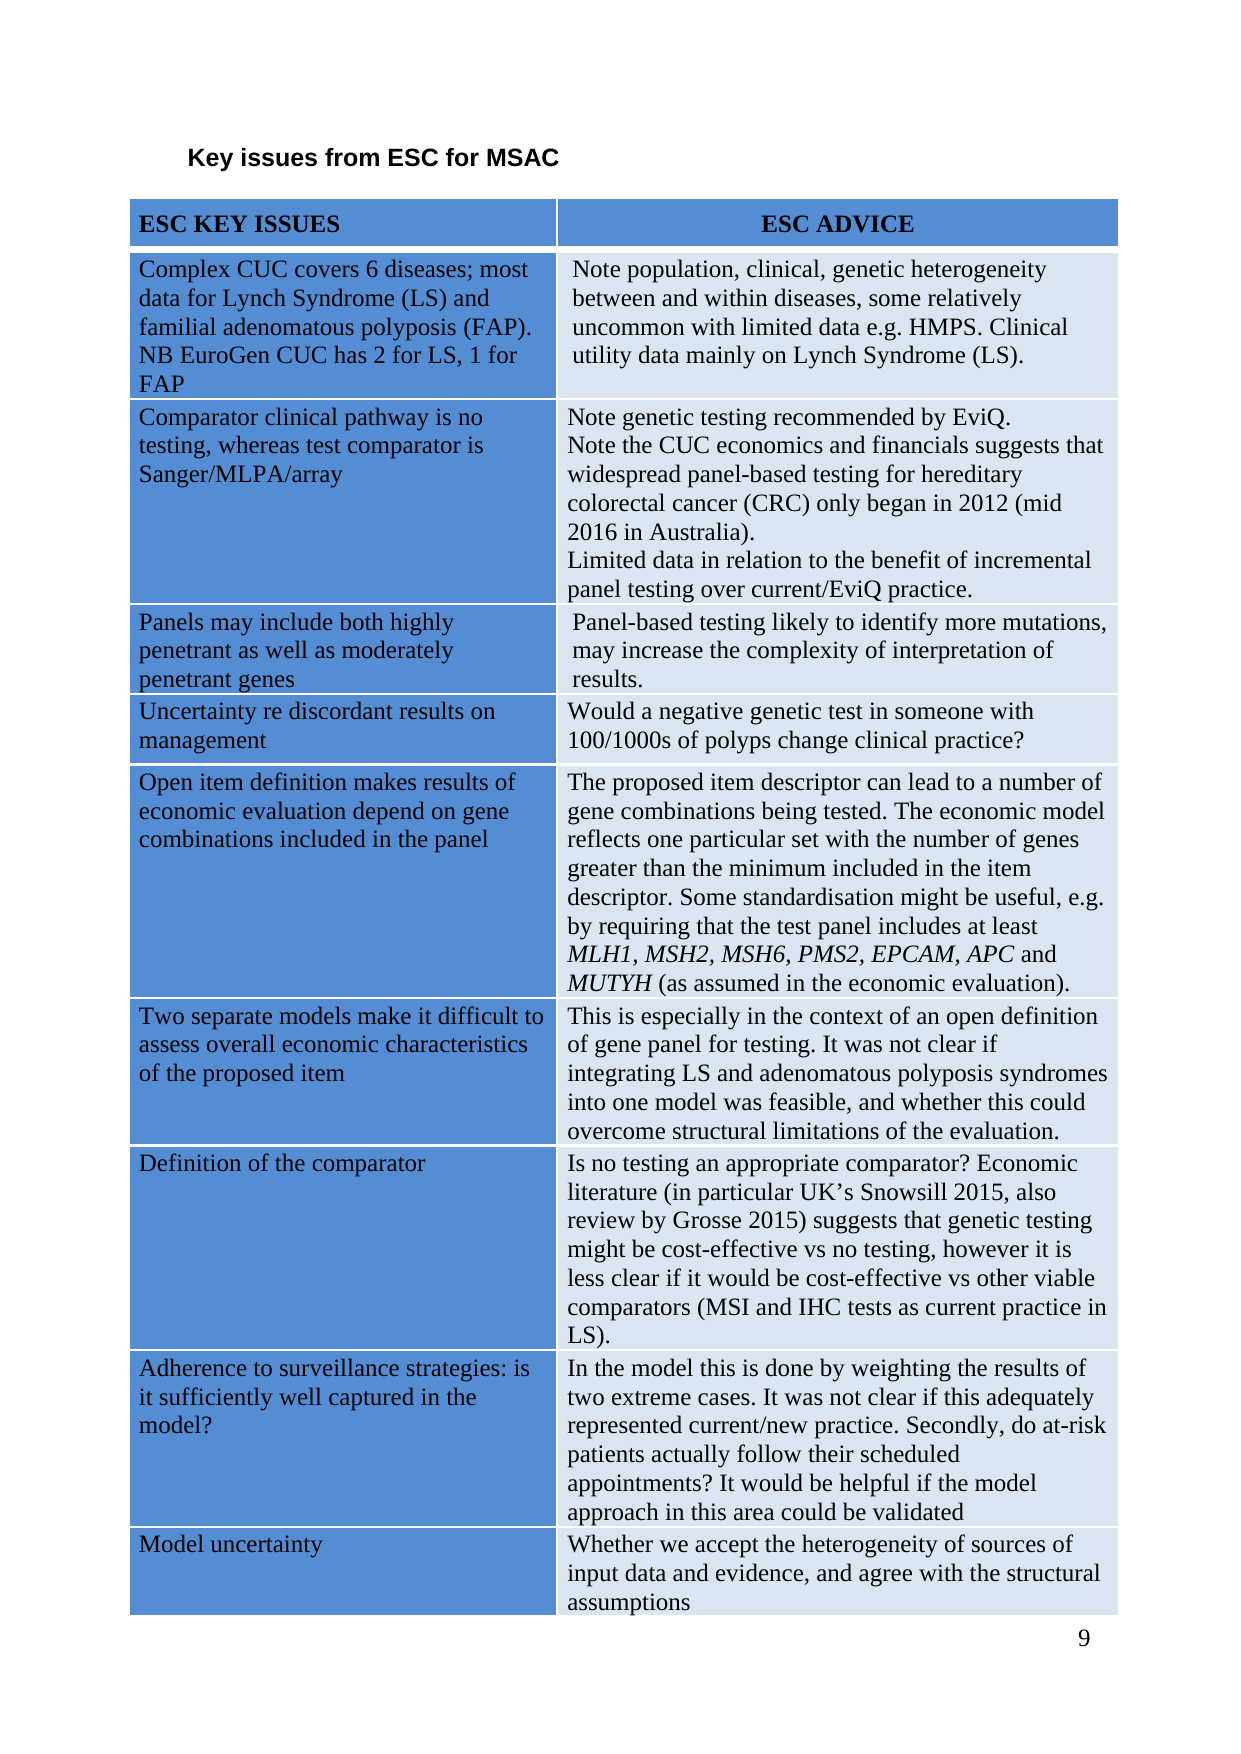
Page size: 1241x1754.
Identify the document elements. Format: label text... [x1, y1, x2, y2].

table_cell Whether we accept the heterogeneity of sources of input data and evidence, and agree with the structural assumptions [558, 1528, 1118, 1615]
table_cell Uncertainty re discordant results on management [130, 695, 556, 763]
table_header ESC KEY ISSUES [130, 199, 556, 246]
table_cell Note population, clinical, genetic heterogeneity between and within diseases, some relatively uncommon with limited data e.g. HMPS. Clinical utility data mainly on Lynch Syndrome (LS). [558, 253, 1118, 398]
table_cell Comparator clinical pathway is no testing, whereas test comparator is Sanger/MLPA/array [130, 400, 556, 603]
table_cell Would a negative genetic test in someone with 100/1000s of polyps change clinical practice? [558, 695, 1118, 763]
table_cell Open item definition makes results of economic evaluation depend on gene combinations included in the panel [130, 766, 556, 997]
table_cell Adherence to surveillance strategies: is it sufficiently well captured in the model? [130, 1351, 556, 1526]
table_cell The proposed item descriptor can lead to a number of gene combinations being tested. The economic model reflects one particular set with the number of genes greater than the minimum included in the item descriptor. Some standardisation might be useful, e.g. by requiring that the test panel includes at least MLH1, MSH2, MSH6, PMS2, EPCAM, APC and MUTYH (as assumed in the economic evaluation). [558, 766, 1118, 997]
table_cell Note genetic testing recommended by EviQ. Note the CUC economics and financials suggests that widespread panel-based testing for hereditary colorectal cancer (CRC) only began in 2012 (mid 2016 in Australia). Limited data in relation to the benefit of incremental panel testing over current/EviQ practice. [558, 400, 1118, 603]
table_cell Two separate models make it difficult to assess overall economic characteristics of the proposed item [130, 999, 556, 1144]
table_cell Definition of the comparator [130, 1147, 556, 1349]
table_cell Model uncertainty [130, 1528, 556, 1615]
table_cell Panels may include both highly penetrant as well as moderately penetrant genes [130, 605, 556, 693]
table_cell Complex CUC covers 6 diseases; most data for Lynch Syndrome (LS) and familial adenomatous polyposis (FAP). NB EuroGen CUC has 2 for LS, 1 for FAP [130, 253, 556, 398]
table_cell This is especially in the context of an open definition of gene panel for testing. It was not clear if integrating LS and adenomatous polyposis syndromes into one model was feasible, and whether this could overcome structural limitations of the evaluation. [558, 999, 1118, 1144]
table_cell Is no testing an appropriate comparator? Economic literature (in particular UK’s Snowsill 2015, also review by Grosse 2015) suggests that genetic testing might be cost-effective vs no testing, however it is less clear if it would be cost-effective vs other viable comparators (MSI and IHC tests as current practice in LS). [558, 1147, 1118, 1349]
table_header ESC ADVICE [558, 199, 1118, 246]
table_cell In the model this is done by weighting the results of two extreme cases. It was not clear if this adequately represented current/new practice. Secondly, do at-risk patients actually follow their scheduled appointments? It would be helpful if the model approach in this area could be validated [558, 1351, 1118, 1526]
subtitle Key issues from ESC for MSAC [187, 143, 1090, 172]
table_cell Panel-based testing likely to identify more mutations, may increase the complexity of interpretation of results. [558, 605, 1118, 693]
